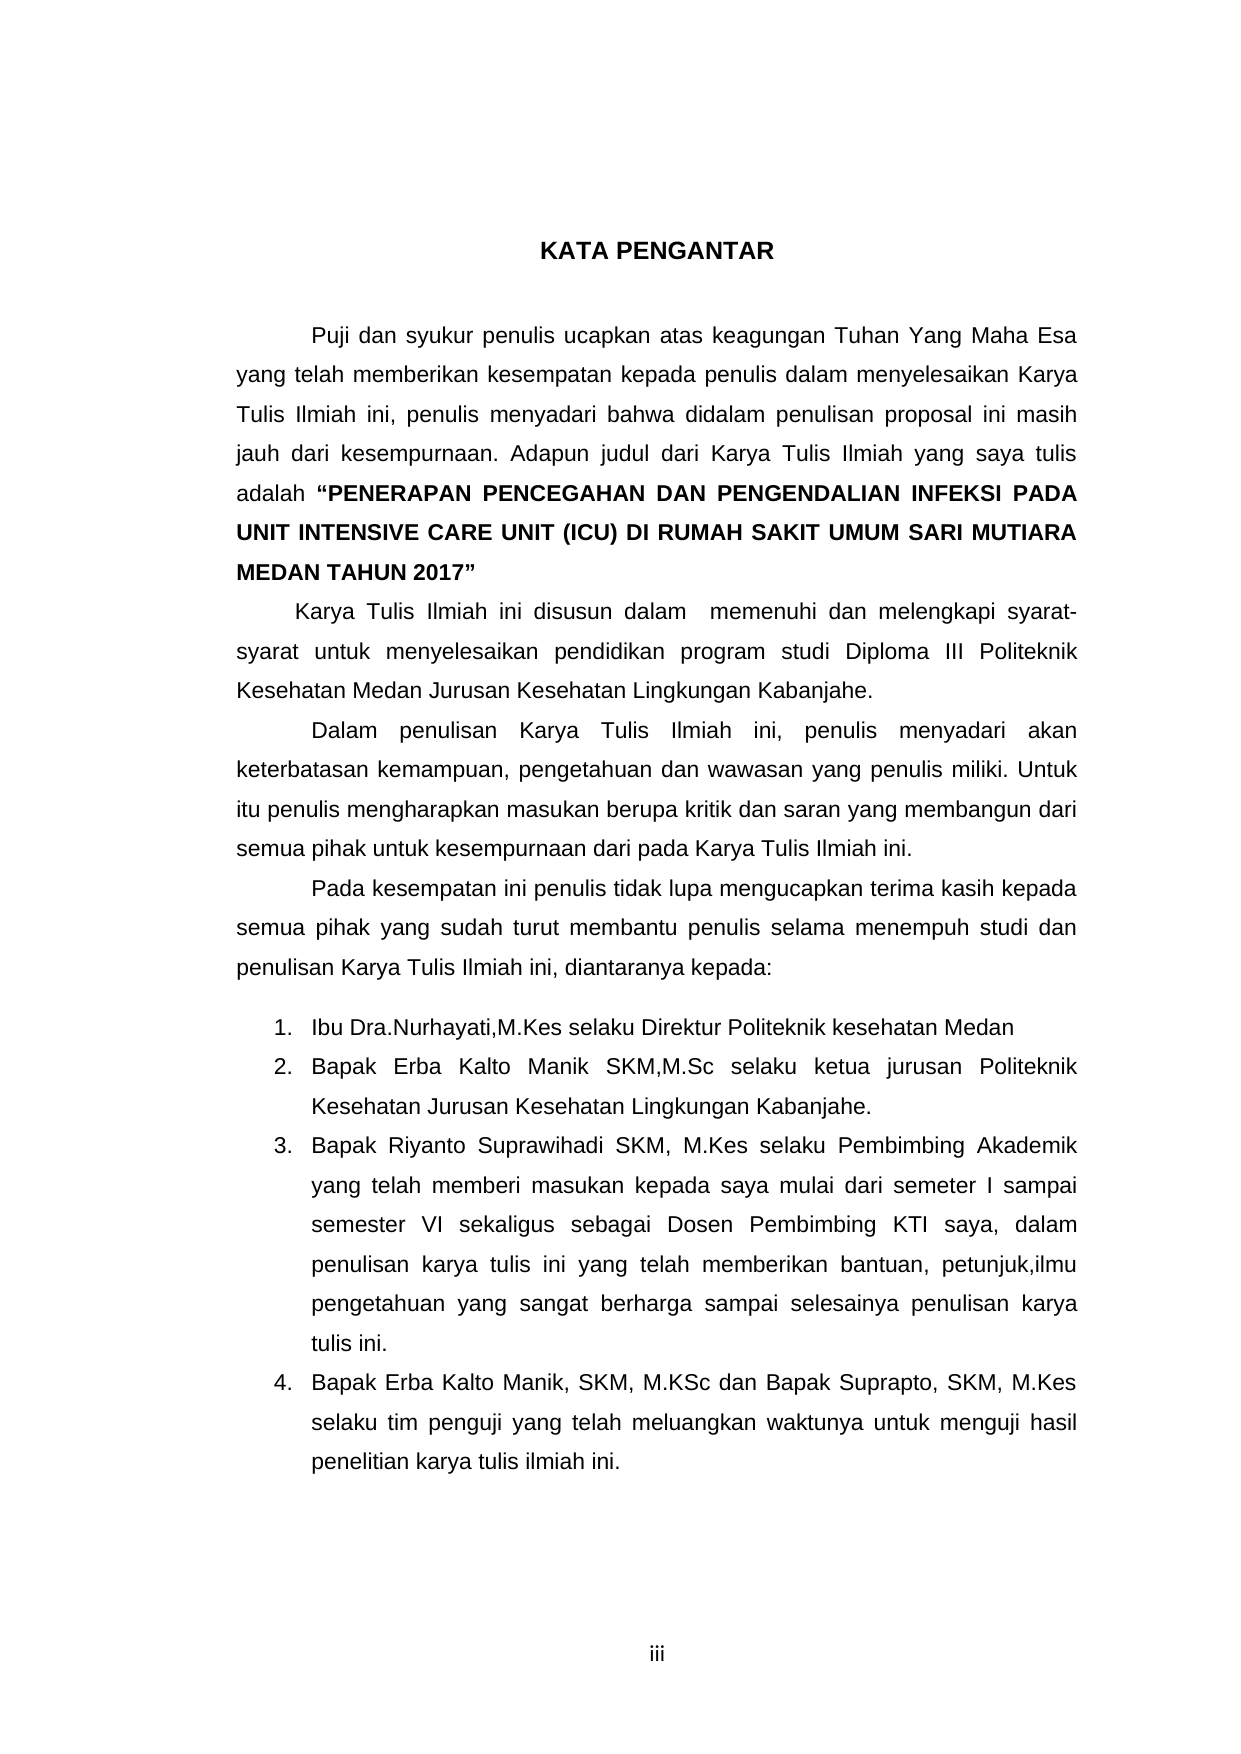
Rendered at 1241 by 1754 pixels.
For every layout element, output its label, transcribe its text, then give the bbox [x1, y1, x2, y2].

list Bapak Erba Kalto Manik SKM,M.Sc selaku ketua jurusan Politeknik Kesehatan Jurusan Kesehatan Lingkungan Kabanjahe. [274, 1053, 1078, 1119]
text Karya Tulis Ilmiah ini disusun dalam memenuhi dan melengkapi syarat-syarat untuk menyelesaikan pendidikan program studi Diploma III Politeknik Kesehatan Medan Jurusan Kesehatan Lingkungan Kabanjahe. [236, 598, 1078, 703]
text Dalam penulisan Karya Tulis Ilmiah ini, penulis menyadari akan keterbatasan kemampuan, pengetahuan dan wawasan yang penulis miliki. Untuk itu penulis mengharapkan masukan berupa kritik dan saran yang membangun dari semua pihak untuk kesempurnaan dari pada Karya Tulis Ilmiah ini. [236, 717, 1078, 861]
list Bapak Riyanto Suprawihadi SKM, M.Kes selaku Pembimbing Akademik yang telah memberi masukan kepada saya mulai dari semeter I sampai semester VI sekaligus sebagai Dosen Pembimbing KTI saya, dalam penulisan karya tulis ini yang telah memberikan bantuan, petunjuk,ilmu pengetahuan yang sangat berharga sampai selesainya penulisan karya tulis ini. [274, 1132, 1078, 1356]
text Puji dan syukur penulis ucapkan atas keagungan Tuhan Yang Maha Esa yang telah memberikan kesempatan kepada penulis dalam menyelesaikan Karya Tulis Ilmiah ini, penulis menyadari bahwa didalam penulisan proposal ini masih jauh dari kesempurnaan. Adapun judul dari Karya Tulis Ilmiah yang saya tulis adalah “PENERAPAN PENCEGAHAN DAN PENGENDALIAN INFEKSI PADA UNIT INTENSIVE CARE UNIT (ICU) DI RUMAH SAKIT UMUM SARI MUTIARA MEDAN TAHUN 2017” [236, 322, 1078, 585]
list Ibu Dra.Nurhayati,M.Kes selaku Direktur Politeknik kesehatan Medan [274, 1014, 1078, 1040]
list Bapak Erba Kalto Manik, SKM, M.KSc dan Bapak Suprapto, SKM, M.Kes selaku tim penguji yang telah meluangkan waktunya untuk menguji hasil penelitian karya tulis ilmiah ini. [274, 1369, 1078, 1474]
text Pada kesempatan ini penulis tidak lupa mengucapkan terima kasih kepada semua pihak yang sudah turut membantu penulis selama menempuh studi dan penulisan Karya Tulis Ilmiah ini, diantaranya kepada: [236, 874, 1078, 980]
text KATA PENGANTAR [236, 236, 1078, 265]
